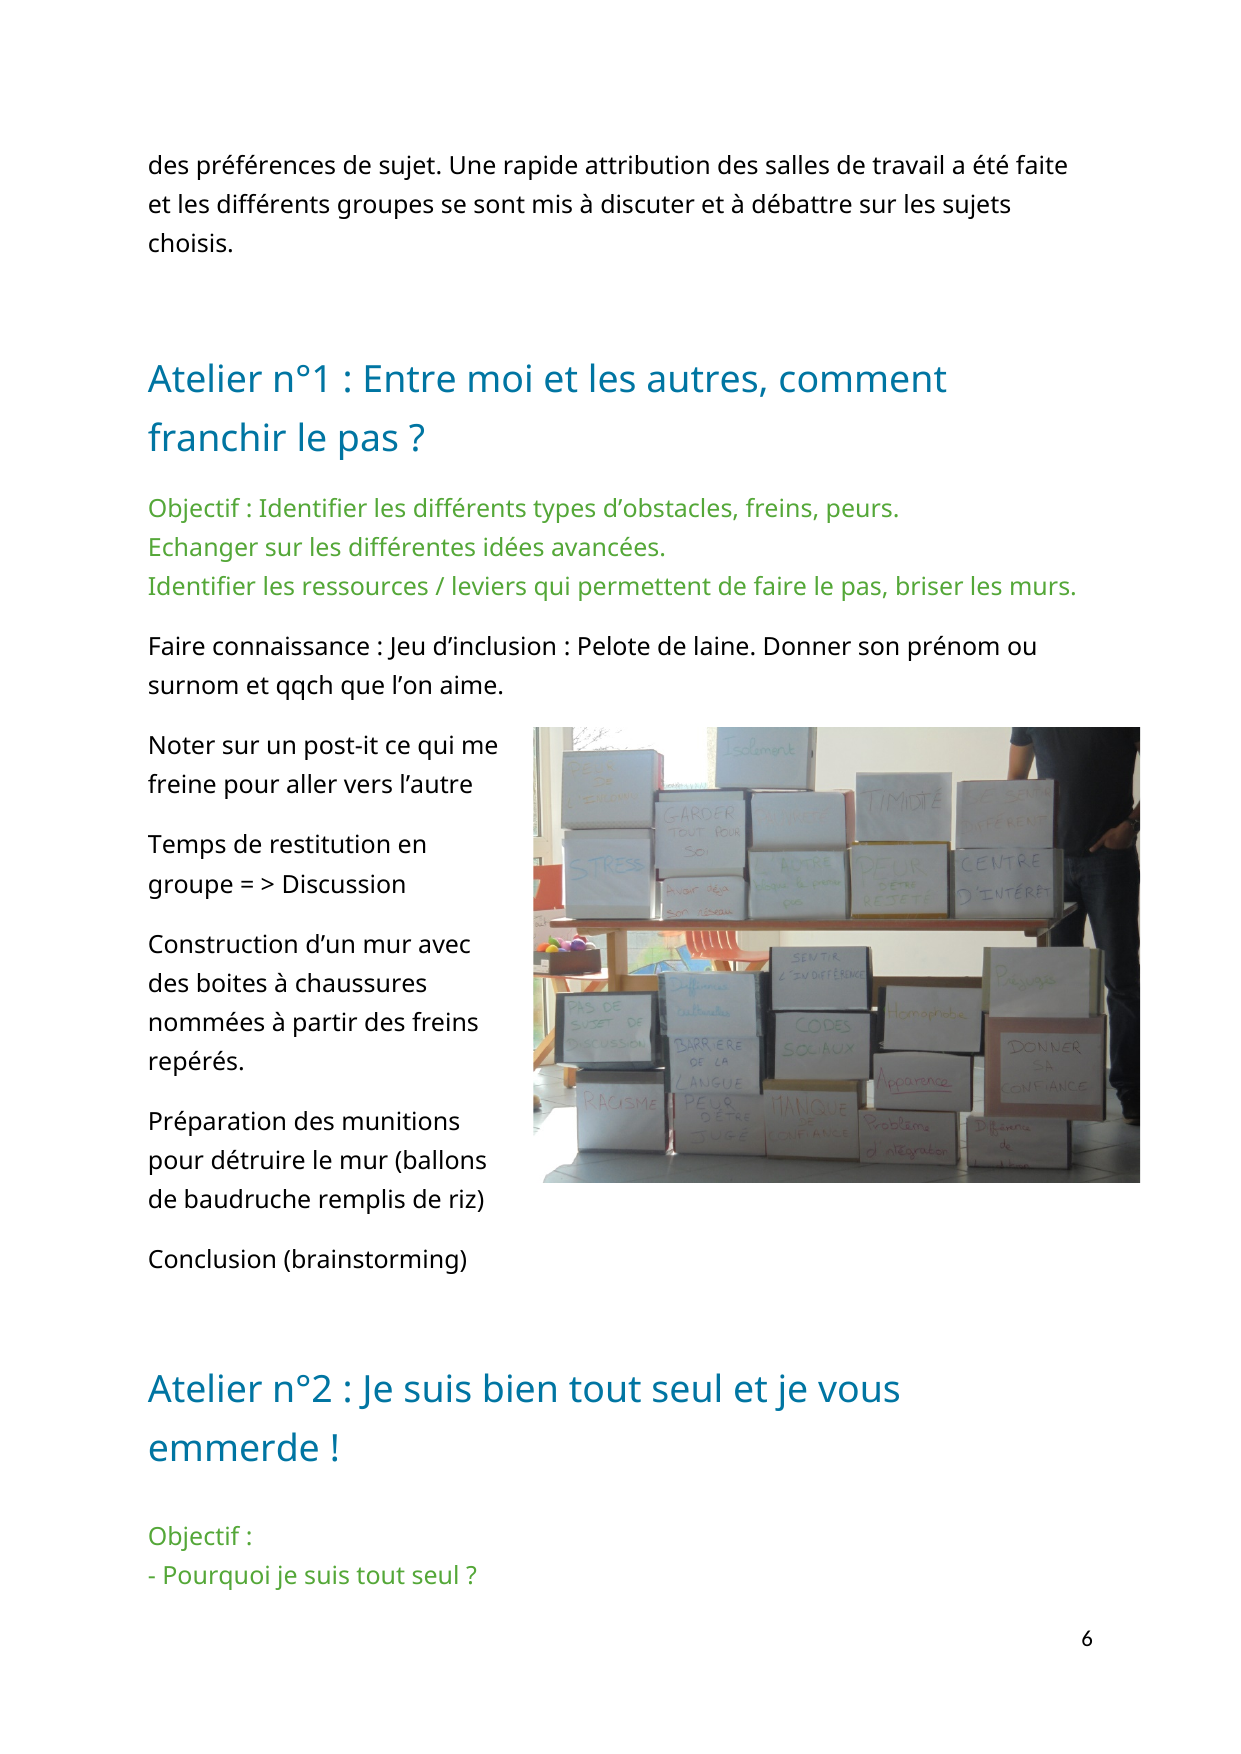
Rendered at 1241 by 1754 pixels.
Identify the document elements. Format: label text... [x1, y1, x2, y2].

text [148, 148, 1093, 260]
text Faire connaissance : Jeu d’inclusion : Pelote de laine. Donner son prénom ou surnom et qqch que l’on aime. [148, 629, 1093, 702]
text Atelier n°2 : Je suis bien tout seul et je vous emmerde ! [148, 1362, 1093, 1472]
text Atelier n°1 : Entre moi et les autres, comment franchir le pas ? [148, 352, 1093, 462]
text Noter sur un post-it ce qui me freine pour aller vers l’autre [148, 728, 533, 801]
picture [533, 727, 1141, 1183]
text - Pourquoi je suis tout seul ? [148, 1558, 1093, 1592]
text Temps de restitution en groupe = > Discussion [148, 827, 533, 900]
text Construction d’un mur avec des boites à chaussures nommées à partir des freins repérés. [148, 926, 533, 1078]
text Objectif : [148, 1519, 1093, 1553]
text Préparation des munitions pour détruire le mur (ballons de baudruche remplis de riz) [148, 1104, 1093, 1216]
text Conclusion (brainstorming) [148, 1242, 1093, 1276]
text Objectif : Identifier les différents types d’obstacles, freins, peurs. Echanger sur les différentes idées avancées. Identifier les ressources / leviers qui permettent de faire le pas, briser les murs. [148, 491, 1093, 603]
